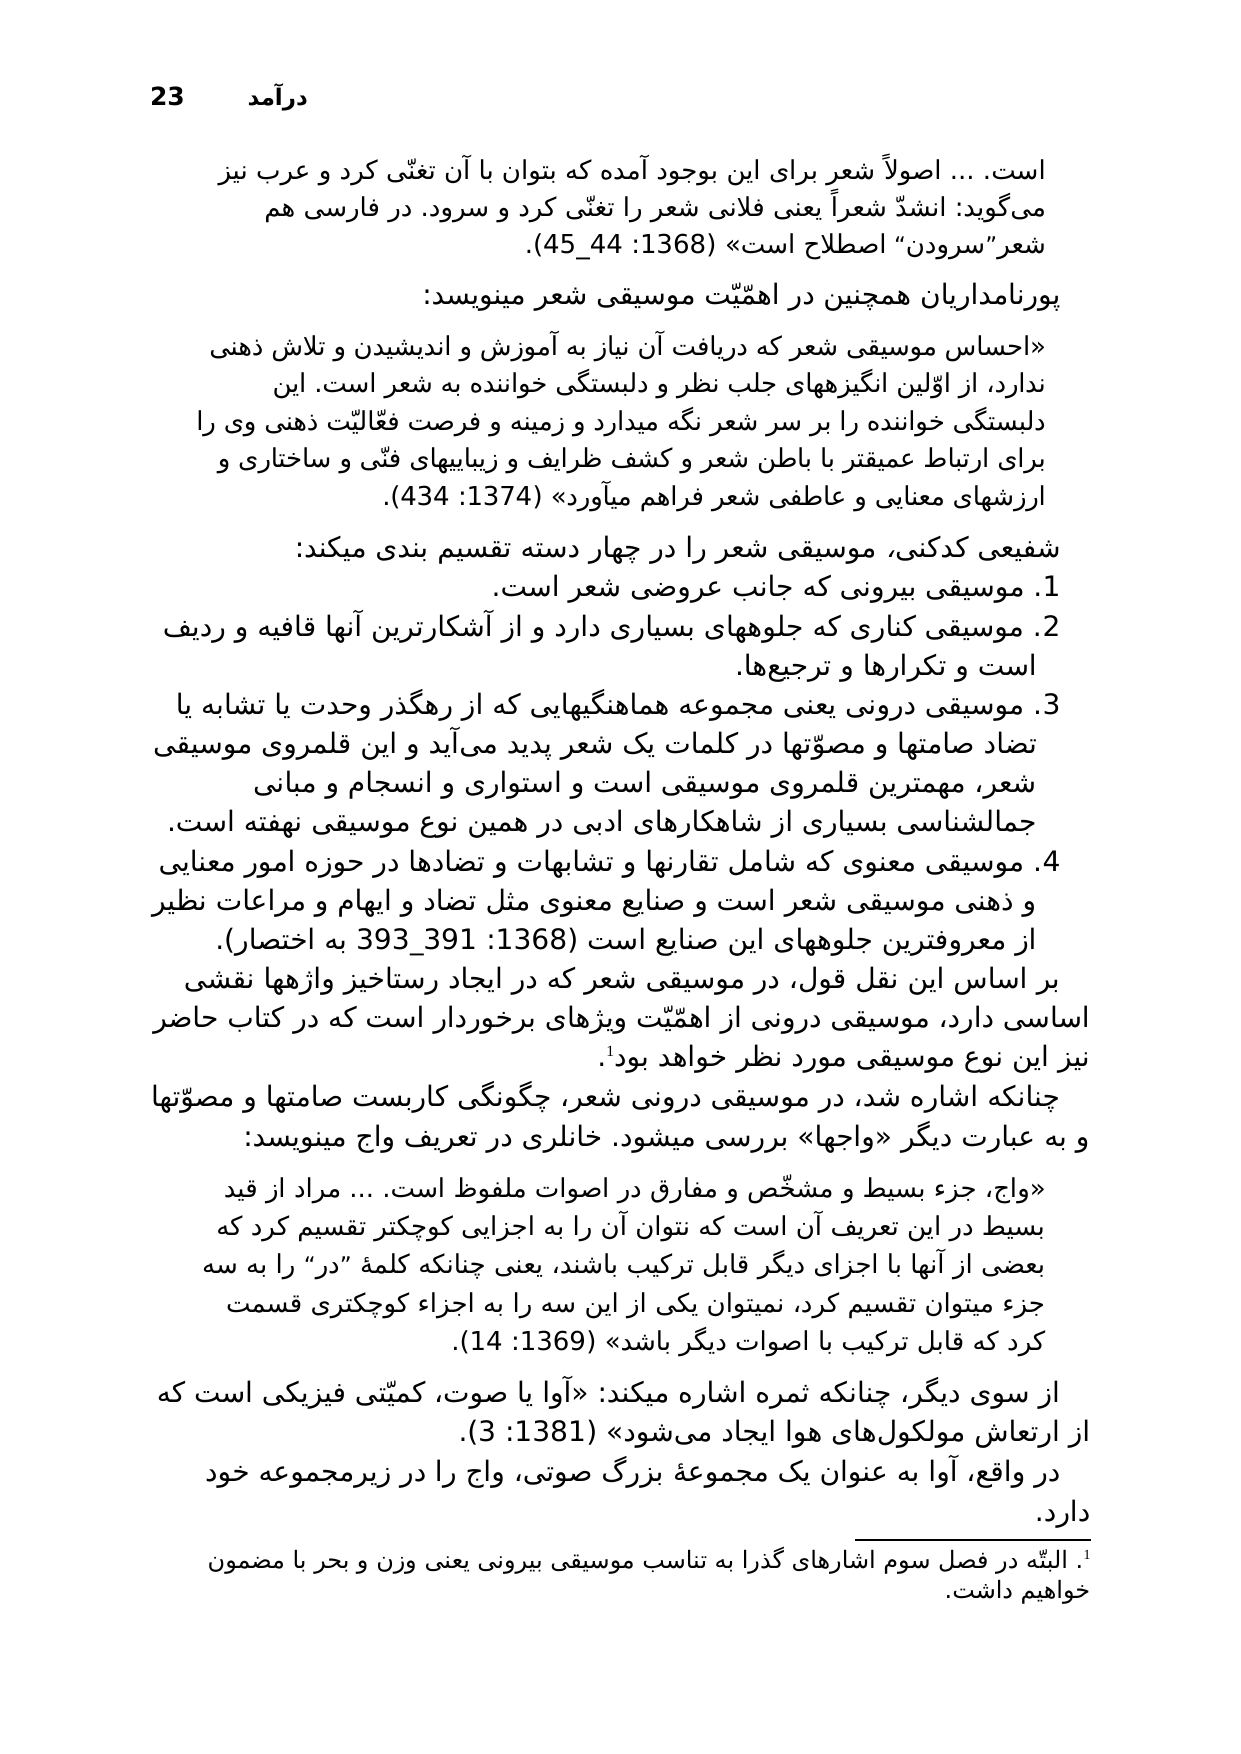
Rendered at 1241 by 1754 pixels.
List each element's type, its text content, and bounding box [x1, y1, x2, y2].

text 3. موسیقی درونی یعنی مجموعه هماهنگی‏هایی که از رهگذر وحدت یا تشابه یا تضاد صامت‏ها و مصوّت‏ها در کلمات یک شعر پدید می‌آید و این قلمروی موسیقی شعر، مهمترین قلمروی موسیقی است و استواری و انسجام و مبانی جمال‏شناسی بسیاری از شاهکارهای ادبی در همین نوع موسیقی نهفته است. [150, 683, 1061, 840]
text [194, 150, 1046, 261]
text از سوی دیگر، چنان‏که ثمره اشاره می‏کند: «آوا یا صوت، کمیّتی فیزیکی است که از ارتعاش مولکول‌های هوا ایجاد می‌شود» (1381: 3). [150, 1371, 1090, 1450]
text «احساس موسیقی شعر که دریافت آن نیاز به آموزش و اندیشیدن و تلاش ذهنی ندارد، از اوّلین انگیزه‏های جلب نظر و دلبستگی خواننده به شعر است. این دلبستگی خواننده را بر سر شعر نگه می‏دارد و زمینه و فرصت فعّالیّت‏ ذهنی وی را برای ارتباط عمیق‏تر با باطن شعر و کشف ظرایف و زیبایی‏های فنّی و ساختاری و ارزش‏های معنایی و عاطفی شعر فراهم می‏آورد» (1374: 434). [194, 325, 1046, 513]
text شفیعی کدکنی، موسیقی شعر را در چهار دسته تقسیم بندی می‏کند: [150, 525, 1090, 566]
text چنان‏که اشاره شد، در موسیقی درونی شعر، چگونگی کاربست صامت‏ها و مصوّت‏ها و به عبارت دیگر «واج‏ها» بررسی می‏شود. خانلری در تعریف واج می‏نویسد: [150, 1075, 1090, 1154]
text پورنامداریان همچنین در اهمّیّت موسیقی شعر می‏نویسد: [150, 273, 1090, 313]
text 2. موسیقی کناری که جلوه‏های بسیاری دارد و از آشکارترین آن‏ها قافیه و ردیف است و تکرارها و ترجیع‌ها. [150, 605, 1061, 683]
text 4. موسیقی معنوی که شامل تقارن‏ها و تشابهات و تضادها در حوزه امور معنایی و ذهنی موسیقی شعر است و صنایع معنوی مثل تضاد و ایهام و مراعات نظیر از معروفترین جلوه‏های این صنایع است (1368: 391_393 به اختصار). [150, 840, 1061, 957]
text «واج، جزء بسیط و مشخّص و مفارق در اصوات ملفوظ است. ... مراد از قید بسیط در این تعریف آن است که نتوان آن را به اجزایی کوچک‏تر تقسیم کرد که بعضی از آن‏ها با اجزای دیگر قابل ترکیب باشند، یعنی چنان‏که کلمۀ ”در“ را به سه جزء می‏توان تقسیم کرد، نمی‏توان یکی از این سه را به اجزاء کوچک‏تری قسمت کرد که قابل ترکیب با اصوات دیگر باشد» (1369: 14). [194, 1166, 1046, 1358]
text در واقع، آوا به عنوان یک مجموعۀ بزرگ صوتی، واج را در زیرمجموعه خود دارد. [150, 1450, 1090, 1529]
text بر اساس این نقل قول، در موسیقی شعر که در ایجاد رستاخیز واژه‏ها نقشی اساسی دارد، موسیقی درونی از اهمّیّت ویژه‏ای برخوردار است که در کتاب حاضر نیز این نوع موسیقی مورد نظر خواهد بود. [150, 957, 1090, 1075]
text 1. موسیقی بیرونی که جانب عروضی شعر است. [150, 566, 1061, 605]
